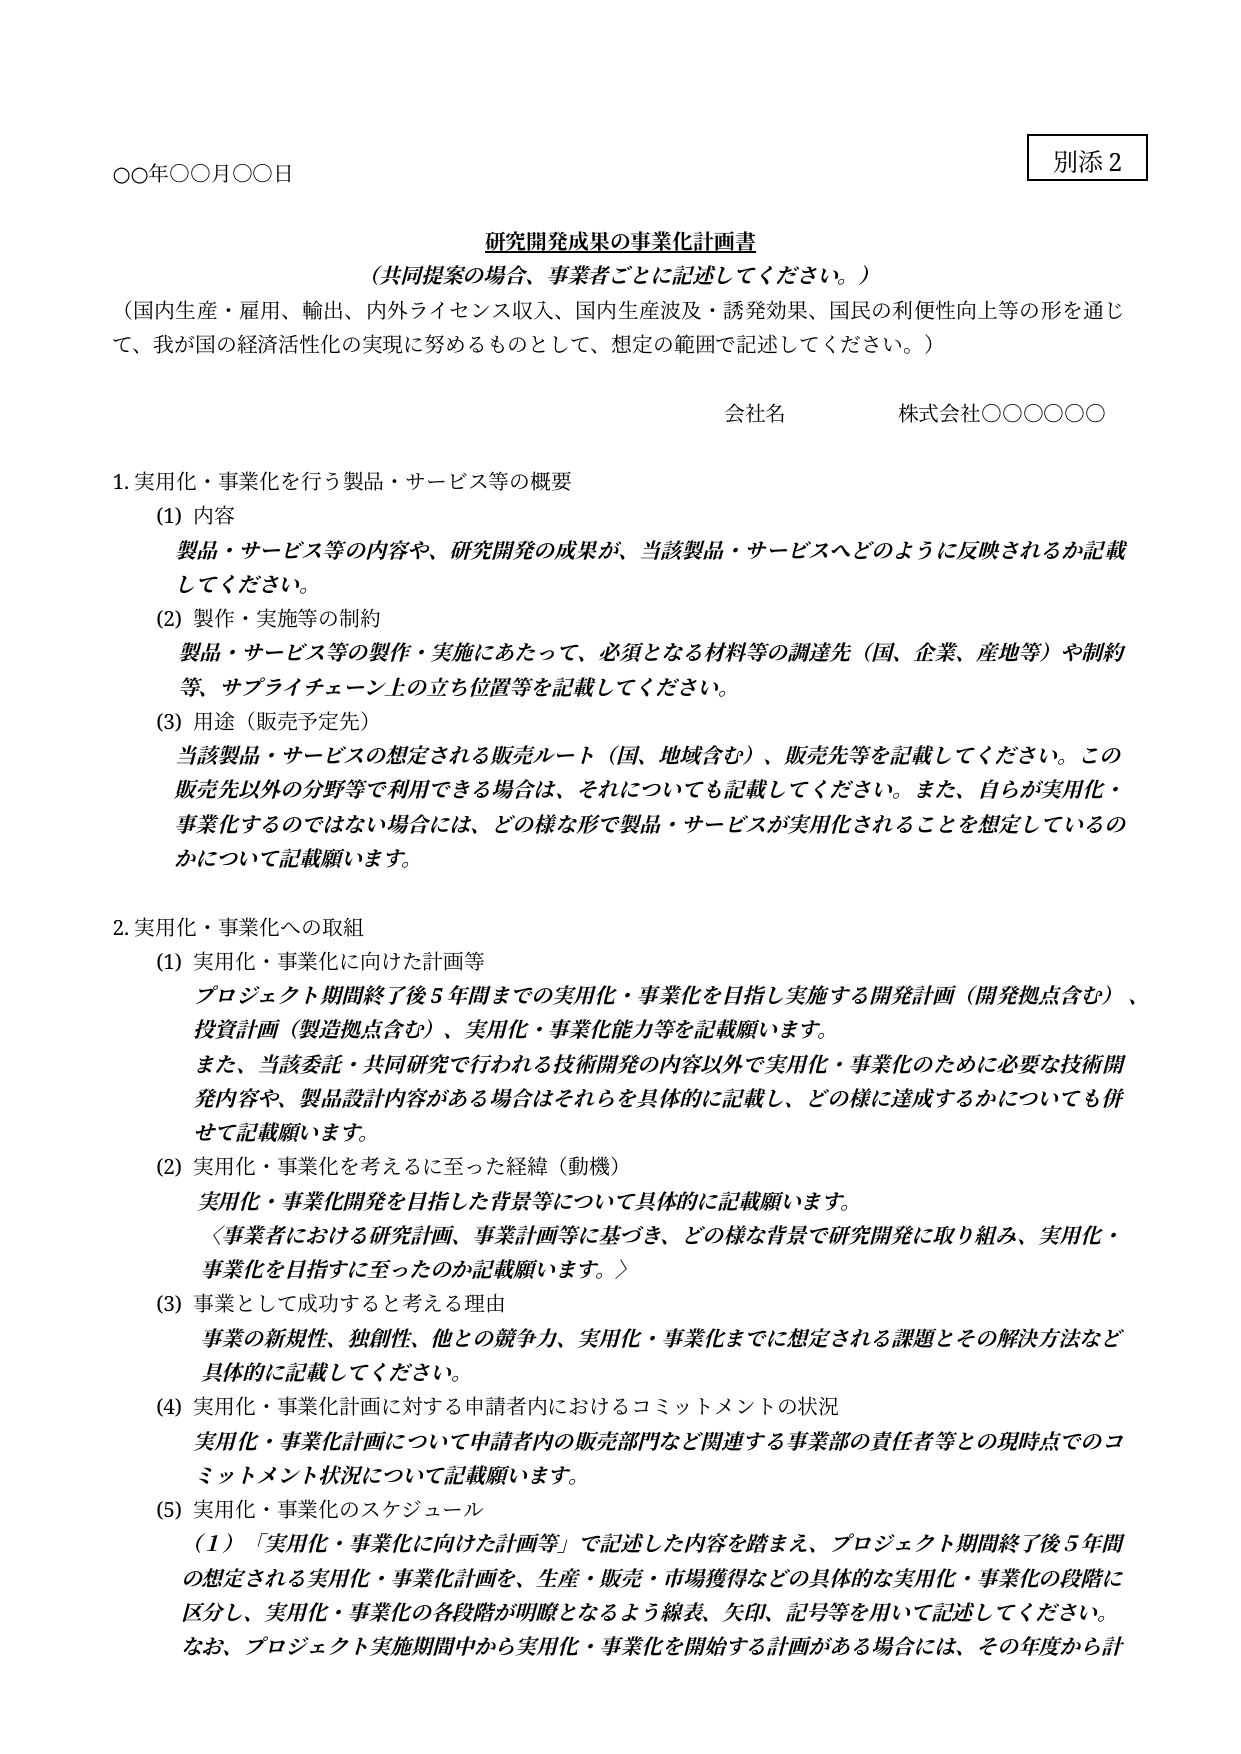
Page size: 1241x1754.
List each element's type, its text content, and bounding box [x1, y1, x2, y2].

text 2. 実用化・事業化への取組 [112, 909, 1128, 943]
list 内容 [156, 498, 1128, 532]
list 実用化・事業化に向けた計画等 プロジェクト期間終了後5年間までの実用化・事業化を目指し実施する開発計画（開発拠点含む）、投資計画（製造拠点含む）、実用化・事業化能力等を記載願います。 また、当該委託・共同研究で行われる技術開発の内容以外で実用化・事業化のために必要な技術開発内容や、製品設計内容がある場合はそれらを具体的に記載し、どの様に達成するかについても併せて記載願います。 [156, 943, 1128, 1149]
text ○○年○○月○○日 [112, 155, 1128, 189]
text 当該製品・サービスの想定される販売ルート（国、地域含む）、販売先等を記載してください。この販売先以外の分野等で利用できる場合は、それについても記載してください。また、自らが実用化・事業化するのではない場合には、どの様な形で製品・サービスが実用化されることを想定しているのかについて記載願います。 [174, 737, 1128, 874]
text 会社名 株式会社○○○○○○ [637, 395, 1128, 429]
list 実用化・事業化計画に対する申請者内におけるコミットメントの状況 実用化・事業化計画について申請者内の販売部門など関連する事業部の責任者等との現時点でのコミットメント状況について記載願います。 [156, 1389, 1128, 1491]
text 研究開発成果の事業化計画書 （共同提案の場合、事業者ごとに記述してください。） [112, 223, 1128, 292]
list 実用化・事業化を考えるに至った経緯（動機） [156, 1149, 1128, 1183]
text 製品・サービス等の内容や、研究開発の成果が、当該製品・サービスへどのように反映されるか記載してください。 [174, 532, 1128, 600]
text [181, 1526, 1128, 1663]
text 1. 実用化・事業化を行う製品・サービス等の概要 [112, 463, 1128, 498]
text 実用化・事業化開発を目指した背景等について具体的に記載願います。 〈事業者における研究計画、事業計画等に基づき、どの様な背景で研究開発に取り組み、実用化・事業化を目指すに至ったのか記載願います。〉 [197, 1183, 1128, 1286]
text （国内生産・雇用、輸出、内外ライセンス収入、国内生産波及・誘発効果、国民の利便性向上等の形を通じて、我が国の経済活性化の実現に努めるものとして、想定の範囲で記述してください。） [112, 292, 1128, 361]
text 事業の新規性、独創性、他との競争力、実用化・事業化までに想定される課題とその解決方法など具体的に記載してください。 [201, 1320, 1128, 1389]
list 事業として成功すると考える理由 [156, 1286, 1128, 1320]
list 実用化・事業化のスケジュール [156, 1491, 1128, 1526]
list 製作・実施等の制約 [156, 600, 1128, 635]
text 製品・サービス等の製作・実施にあたって、必須となる材料等の調達先（国、企業、産地等）や制約等、サプライチェーン上の立ち位置等を記載してください。 [178, 635, 1128, 703]
list 用途（販売予定先） [156, 703, 1128, 737]
